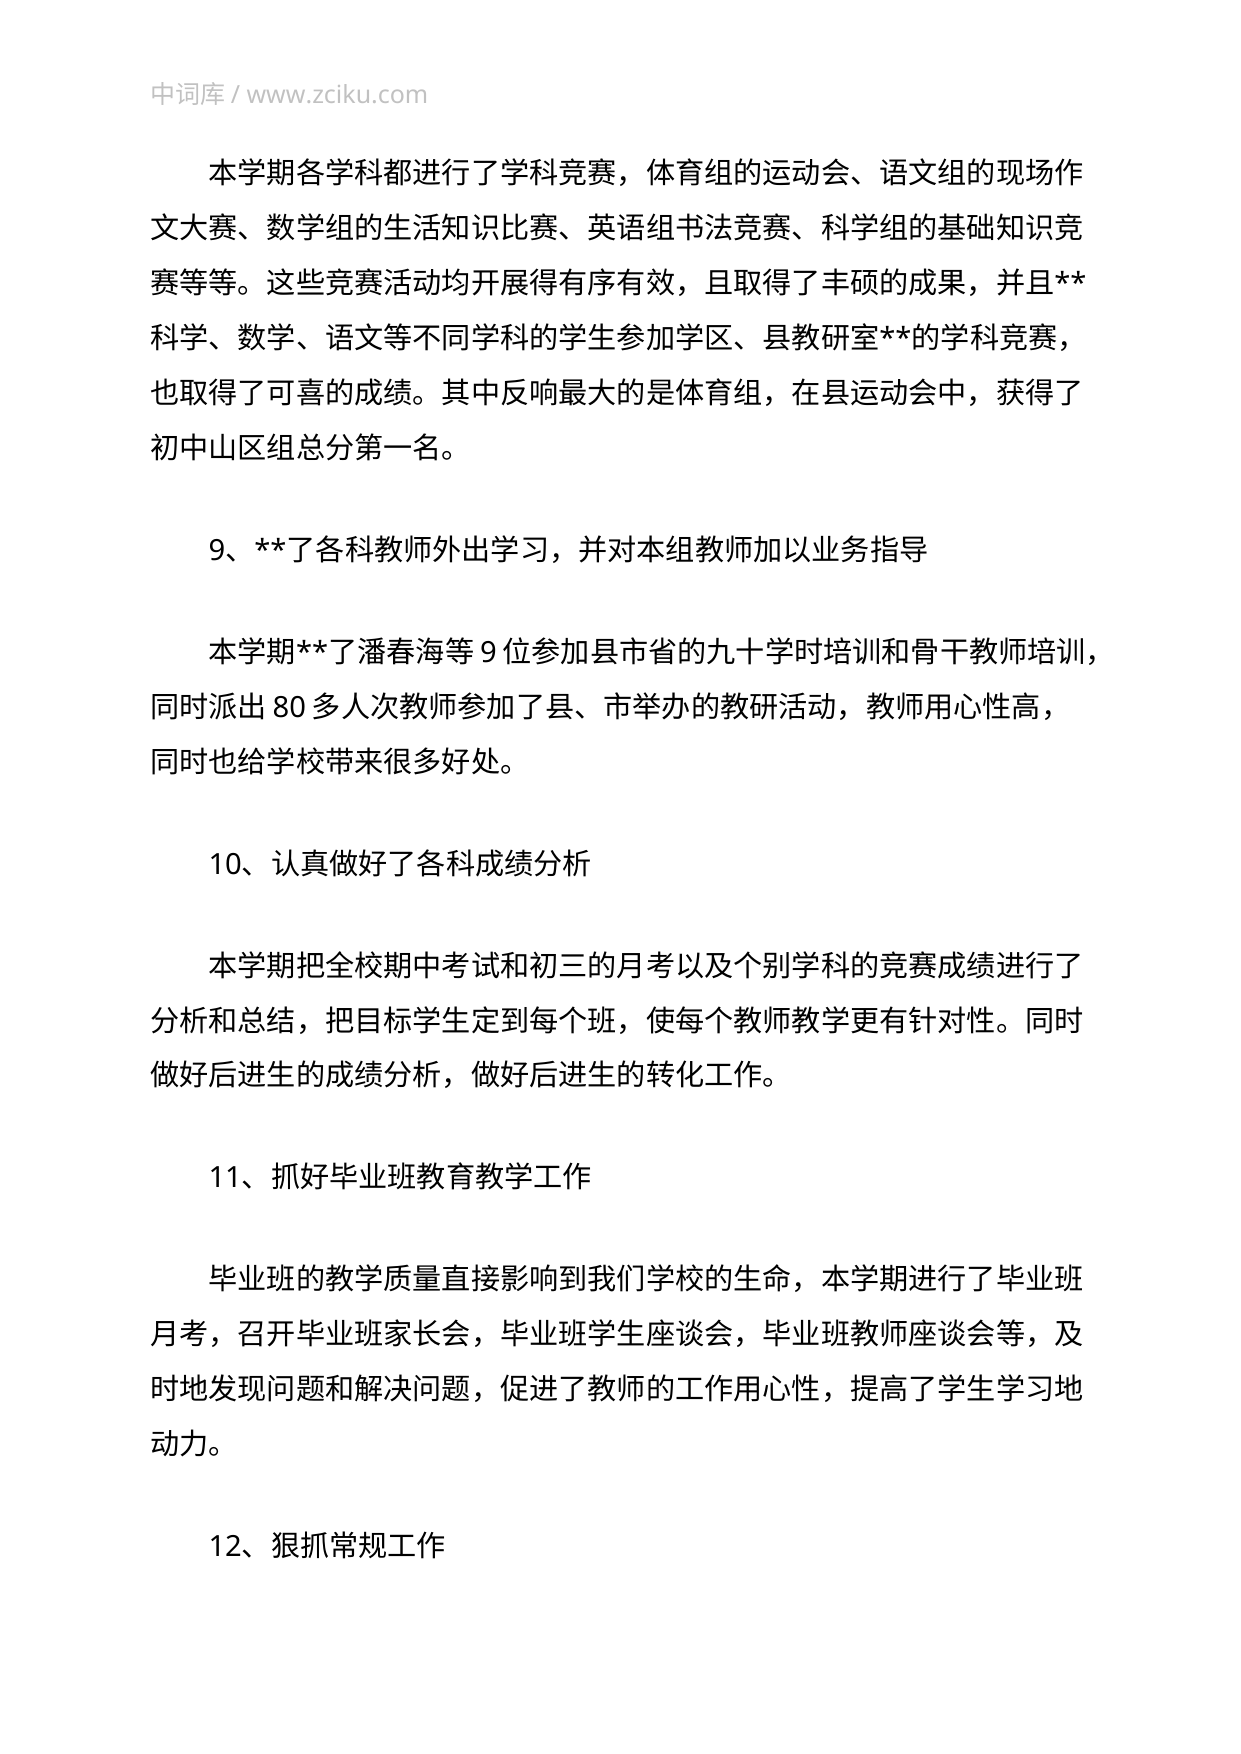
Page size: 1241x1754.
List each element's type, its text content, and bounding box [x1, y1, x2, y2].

text 本学期各学科都进行了学科竞赛，体育组的运动会、语文组的现场作文大赛、数学组的生活知识比赛、英语组书法竞赛、科学组的基础知识竞赛等等。这些竞赛活动均开展得有序有效，且取得了丰硕的成果，并且**科学、数学、语文等不同学科的学生参加学区、县教研室**的学科竞赛，也取得了可喜的成绩。其中反响最大的是体育组，在县运动会中，获得了初中山区组总分第一名。 [150, 150, 1090, 467]
text 本学期**了潘春海等9位参加县市省的九十学时培训和骨干教师培训，同时派出80多人次教师参加了县、市举办的教研活动，教师用心性高，同时也给学校带来很多好处。 [150, 628, 1090, 781]
text 本学期把全校期中考试和初三的月考以及个别学科的竞赛成绩进行了分析和总结，把目标学生定到每个班，使每个教师教学更有针对性。同时做好后进生的成绩分析，做好后进生的转化工作。 [150, 942, 1090, 1094]
text 11、抓好毕业班教育教学工作 [150, 1154, 1090, 1196]
text 9、**了各科教师外出学习，并对本组教师加以业务指导 [150, 526, 1090, 569]
text 毕业班的教学质量直接影响到我们学校的生命，本学期进行了毕业班月考，召开毕业班家长会，毕业班学生座谈会，毕业班教师座谈会等，及时地发现问题和解决问题，促进了教师的工作用心性，提高了学生学习地动力。 [150, 1256, 1090, 1463]
text 12、狠抓常规工作 [150, 1522, 1090, 1564]
text 10、认真做好了各科成绩分析 [150, 840, 1090, 883]
